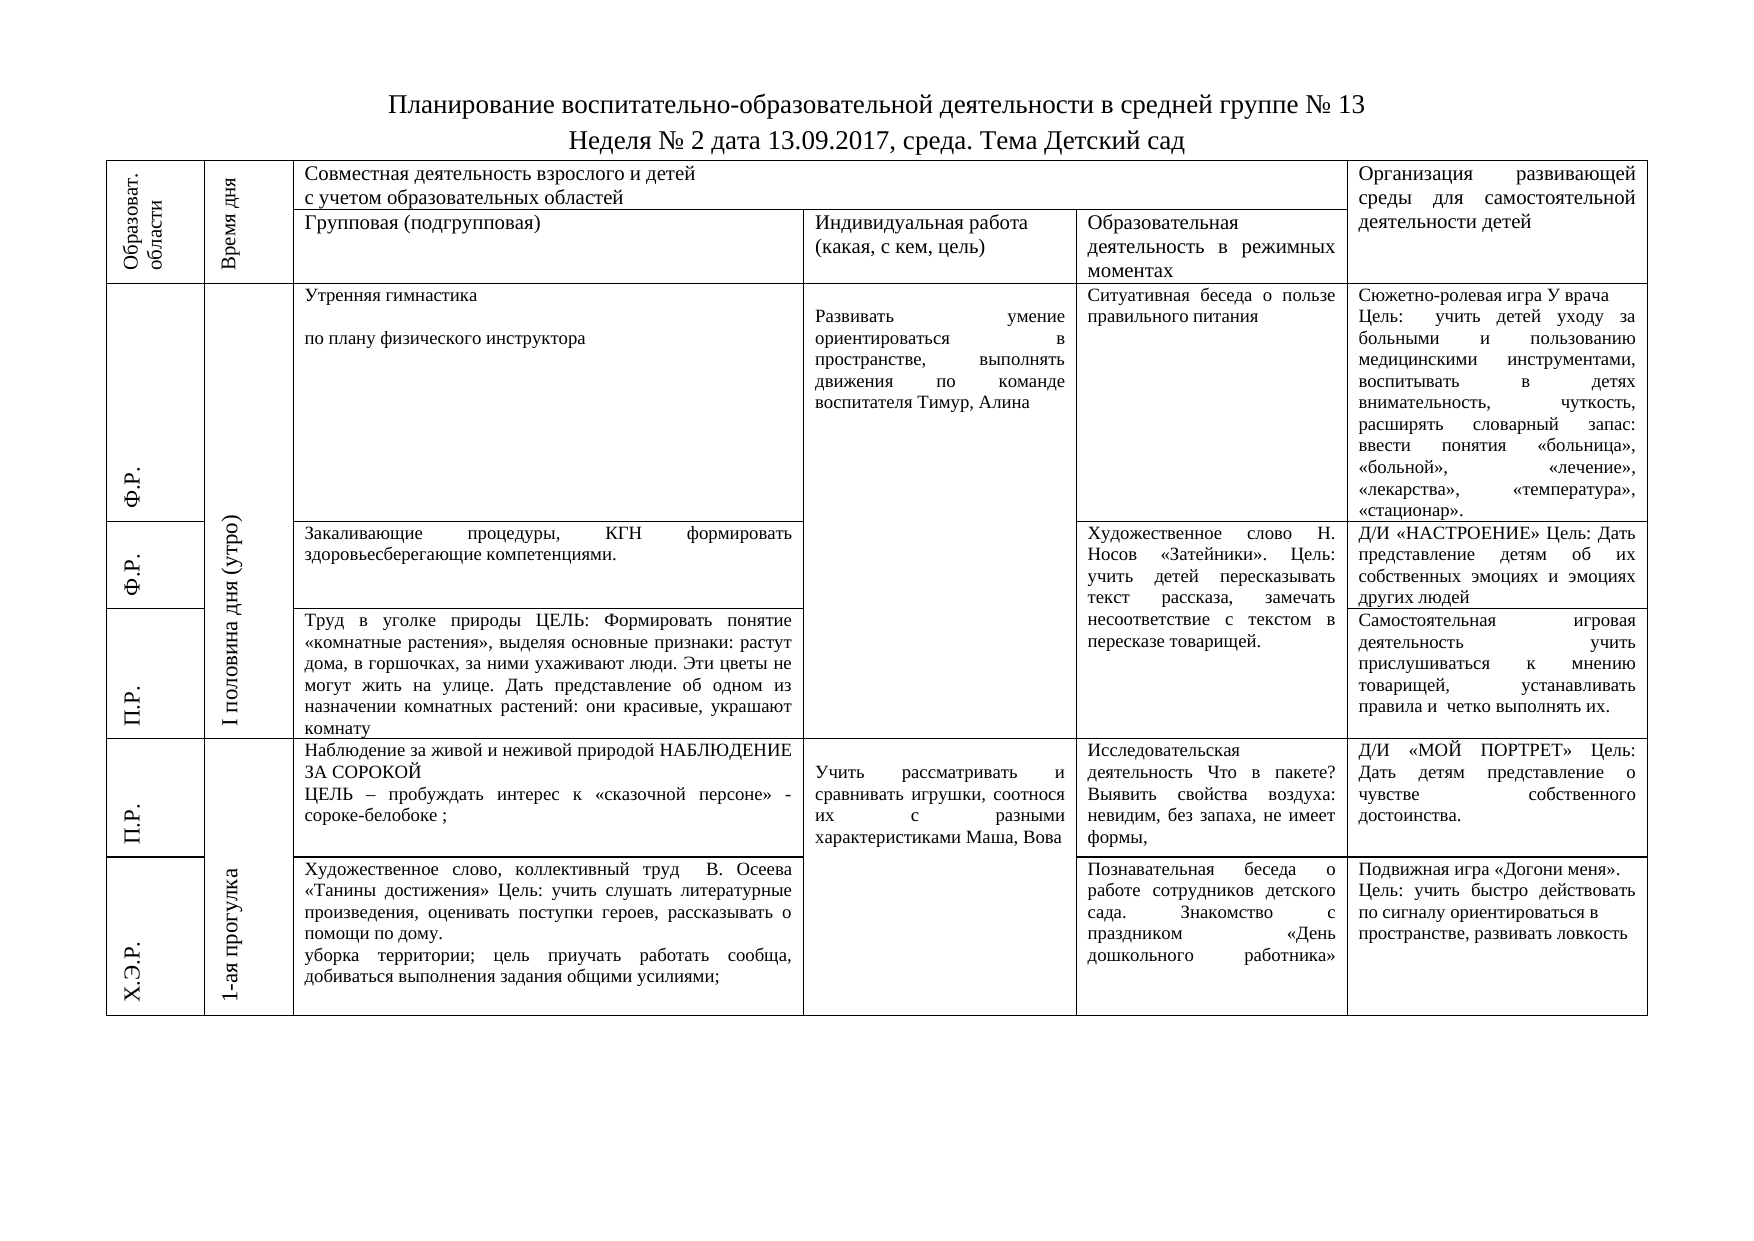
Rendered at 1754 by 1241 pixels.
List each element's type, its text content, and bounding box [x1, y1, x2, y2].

table_cell Художественное слово Н. Носов «Затейники». Цель: учить детей пересказывать текст рассказа, замечать несоответствие с текстом в пересказе товарищей. [1077, 522, 1347, 738]
table_cell Групповая (подгрупповая) [294, 210, 803, 282]
table_cell Ситуативная беседа о пользе правильного питания [1077, 284, 1347, 521]
table_cell Сюжетно-ролевая игра У врача Цель: учить детей уходу за больными и пользованию медицинскими инструментами, воспитывать в детях внимательность, чуткость, расширять словарный запас: ввести понятия «больница», «больной», «лечение», «лекарства», «температура», «стационар». [1348, 284, 1647, 521]
table_cell П.Р. [107, 609, 204, 738]
text Неделя № 2 дата 13.09.2017, среда. Тема Детский сад [118, 124, 1636, 155]
table_cell Труд в уголке природы ЦЕЛЬ: Формировать понятие «комнатные растения», выделяя основные признаки: растут дома, в горшочках, за ними ухаживают люди. Эти цветы не могут жить на улице. Дать представление об одном из назначении комнатных растений: они красивые, украшают комнату [294, 609, 803, 738]
table_cell 1-ая прогулка [205, 739, 293, 1015]
table_cell Х.Э.Р. [107, 858, 204, 1015]
table_cell П.Р. [107, 739, 204, 856]
table_cell Образовательная деятельность в режимных моментах [1077, 210, 1347, 282]
table_cell Наблюдение за живой и неживой природой НАБЛЮДЕНИЕ ЗА СОРОКОЙ ЦЕЛЬ – пробуждать интерес к «сказочной персоне» - сороке-белобоке ; [294, 739, 803, 856]
table_cell Самостоятельная игровая деятельность учить прислушиваться к мнению товарищей, устанавливать правила и четко выполнять их. [1348, 609, 1647, 738]
table_cell Познавательная беседа о работе сотрудников детского сада. Знакомство с праздником «День дошкольного работника» [1077, 858, 1347, 1015]
table_cell Ф.Р. [107, 284, 204, 521]
text Планирование воспитательно-образовательной деятельности в средней группе № 13 [118, 88, 1636, 120]
table_cell Д/И «НАСТРОЕНИЕ» Цель: Дать представление детям об их собственных эмоциях и эмоциях других людей [1348, 522, 1647, 608]
table_cell Утренняя гимнастика по плану физического инструктора [294, 284, 803, 521]
table_cell Закаливающие процедуры, КГН формировать здоровьесберегающие компетенциями. [294, 522, 803, 608]
table_cell Развивать умение ориентироваться в пространстве, выполнять движения по команде воспитателя Тимур, Алина [804, 284, 1076, 738]
table_cell Художественное слово, коллективный труд В. Осеева «Танины достижения» Цель: учить слушать литературные произведения, оценивать поступки героев, рассказывать о помощи по дому. уборка территории; цель приучать работать сообща, добиваться выполнения задания общими усилиями; [294, 858, 803, 1015]
table_header Образоват. области [107, 161, 204, 282]
table_header Совместная деятельность взрослого и детей с учетом образовательных областей [294, 161, 1347, 209]
table_cell Д/И «МОЙ ПОРТРЕТ» Цель: Дать детям представление о чувстве собственного достоинства. [1348, 739, 1647, 856]
table_cell I половина дня (утро) [205, 284, 293, 738]
table_cell Учить рассматривать и сравнивать игрушки, соотнося их с разными характеристиками Маша, Вова [804, 739, 1076, 1015]
table_cell Ф.Р. [107, 522, 204, 608]
table_header Время дня [205, 161, 293, 282]
table_cell Исследовательская деятельность Что в пакете? Выявить свойства воздуха: невидим, без запаха, не имеет формы, [1077, 739, 1347, 856]
table_header Организация развивающей среды для самостоятельной деятельности детей [1348, 161, 1647, 282]
table_cell Подвижная игра «Догони меня». Цель: учить быстро действовать по сигналу ориентироваться в пространстве, развивать ловкость [1348, 858, 1647, 1015]
table_cell Индивидуальная работа (какая, с кем, цель) [804, 210, 1076, 282]
